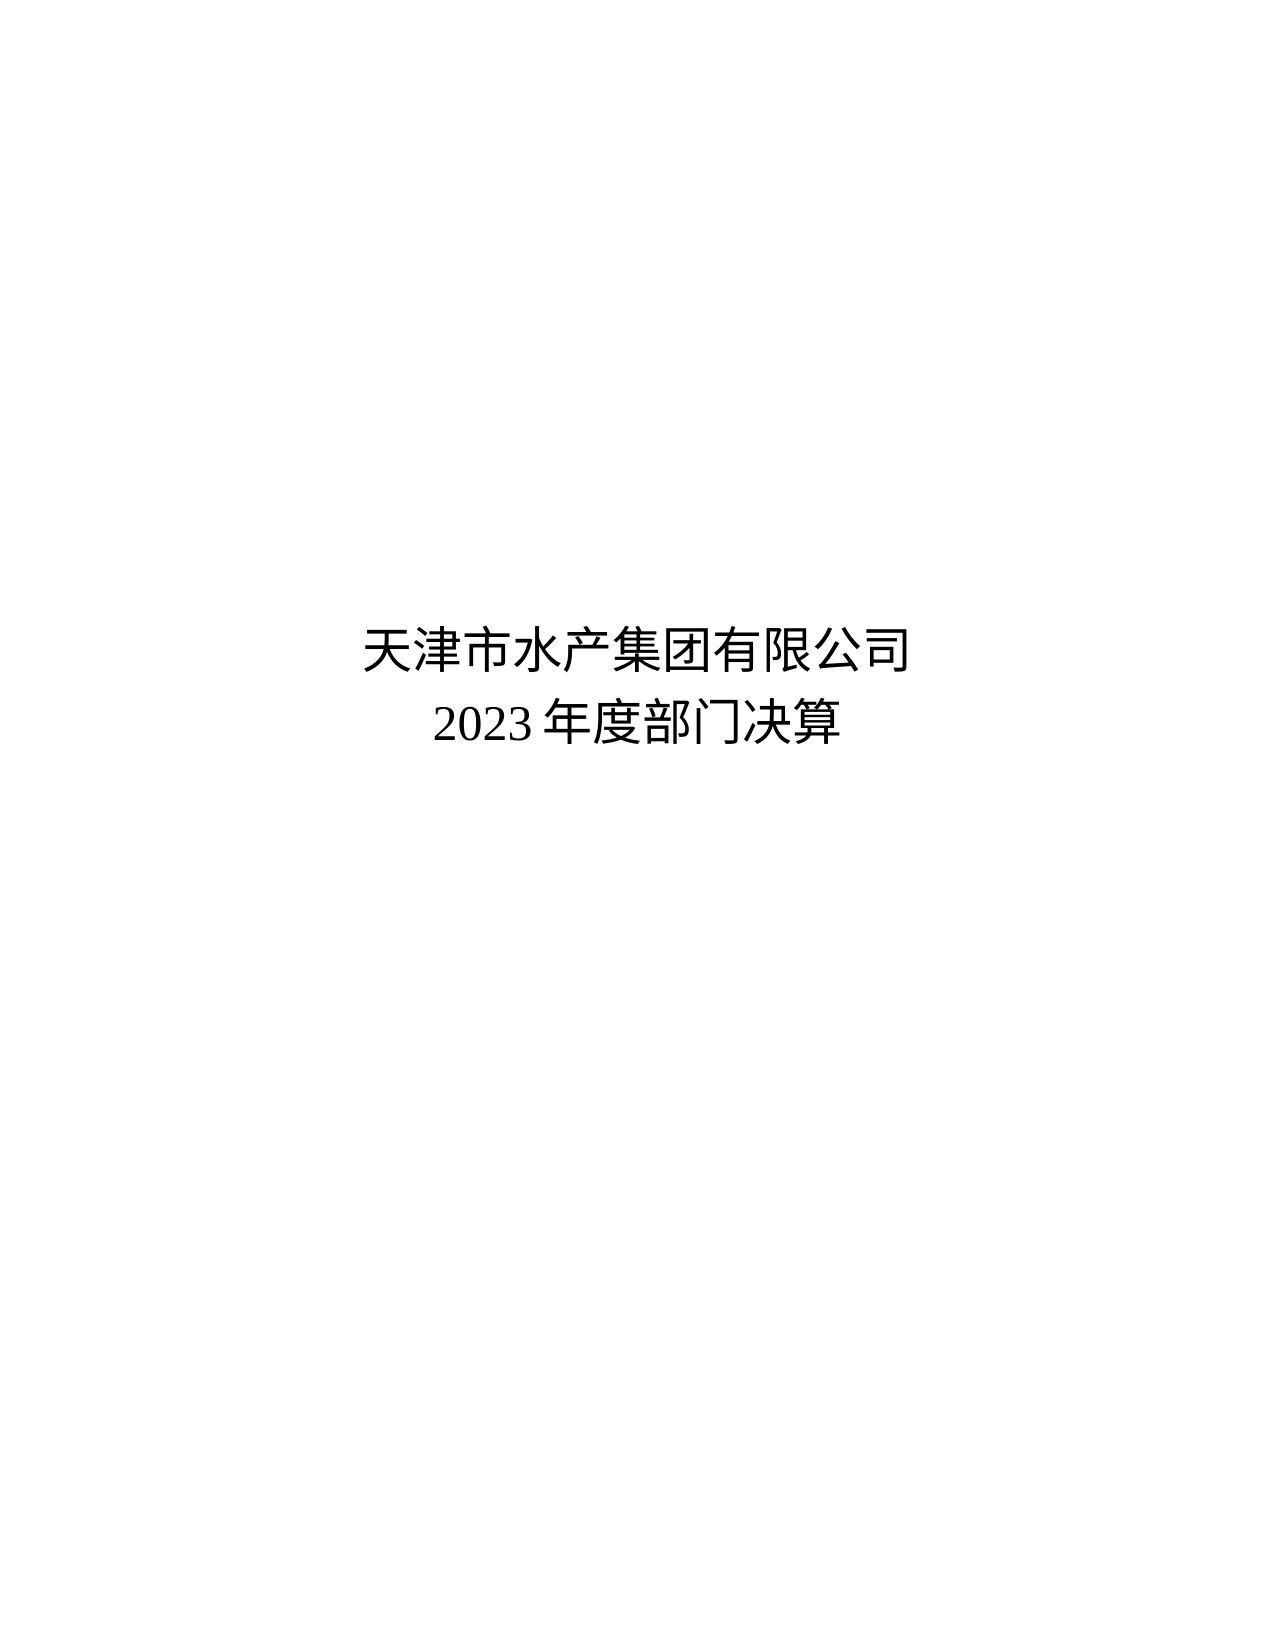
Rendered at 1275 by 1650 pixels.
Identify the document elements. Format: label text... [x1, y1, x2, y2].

text 2023年度部门决算 [187, 682, 1087, 755]
text 天津市水产集团有限公司 [187, 610, 1087, 682]
